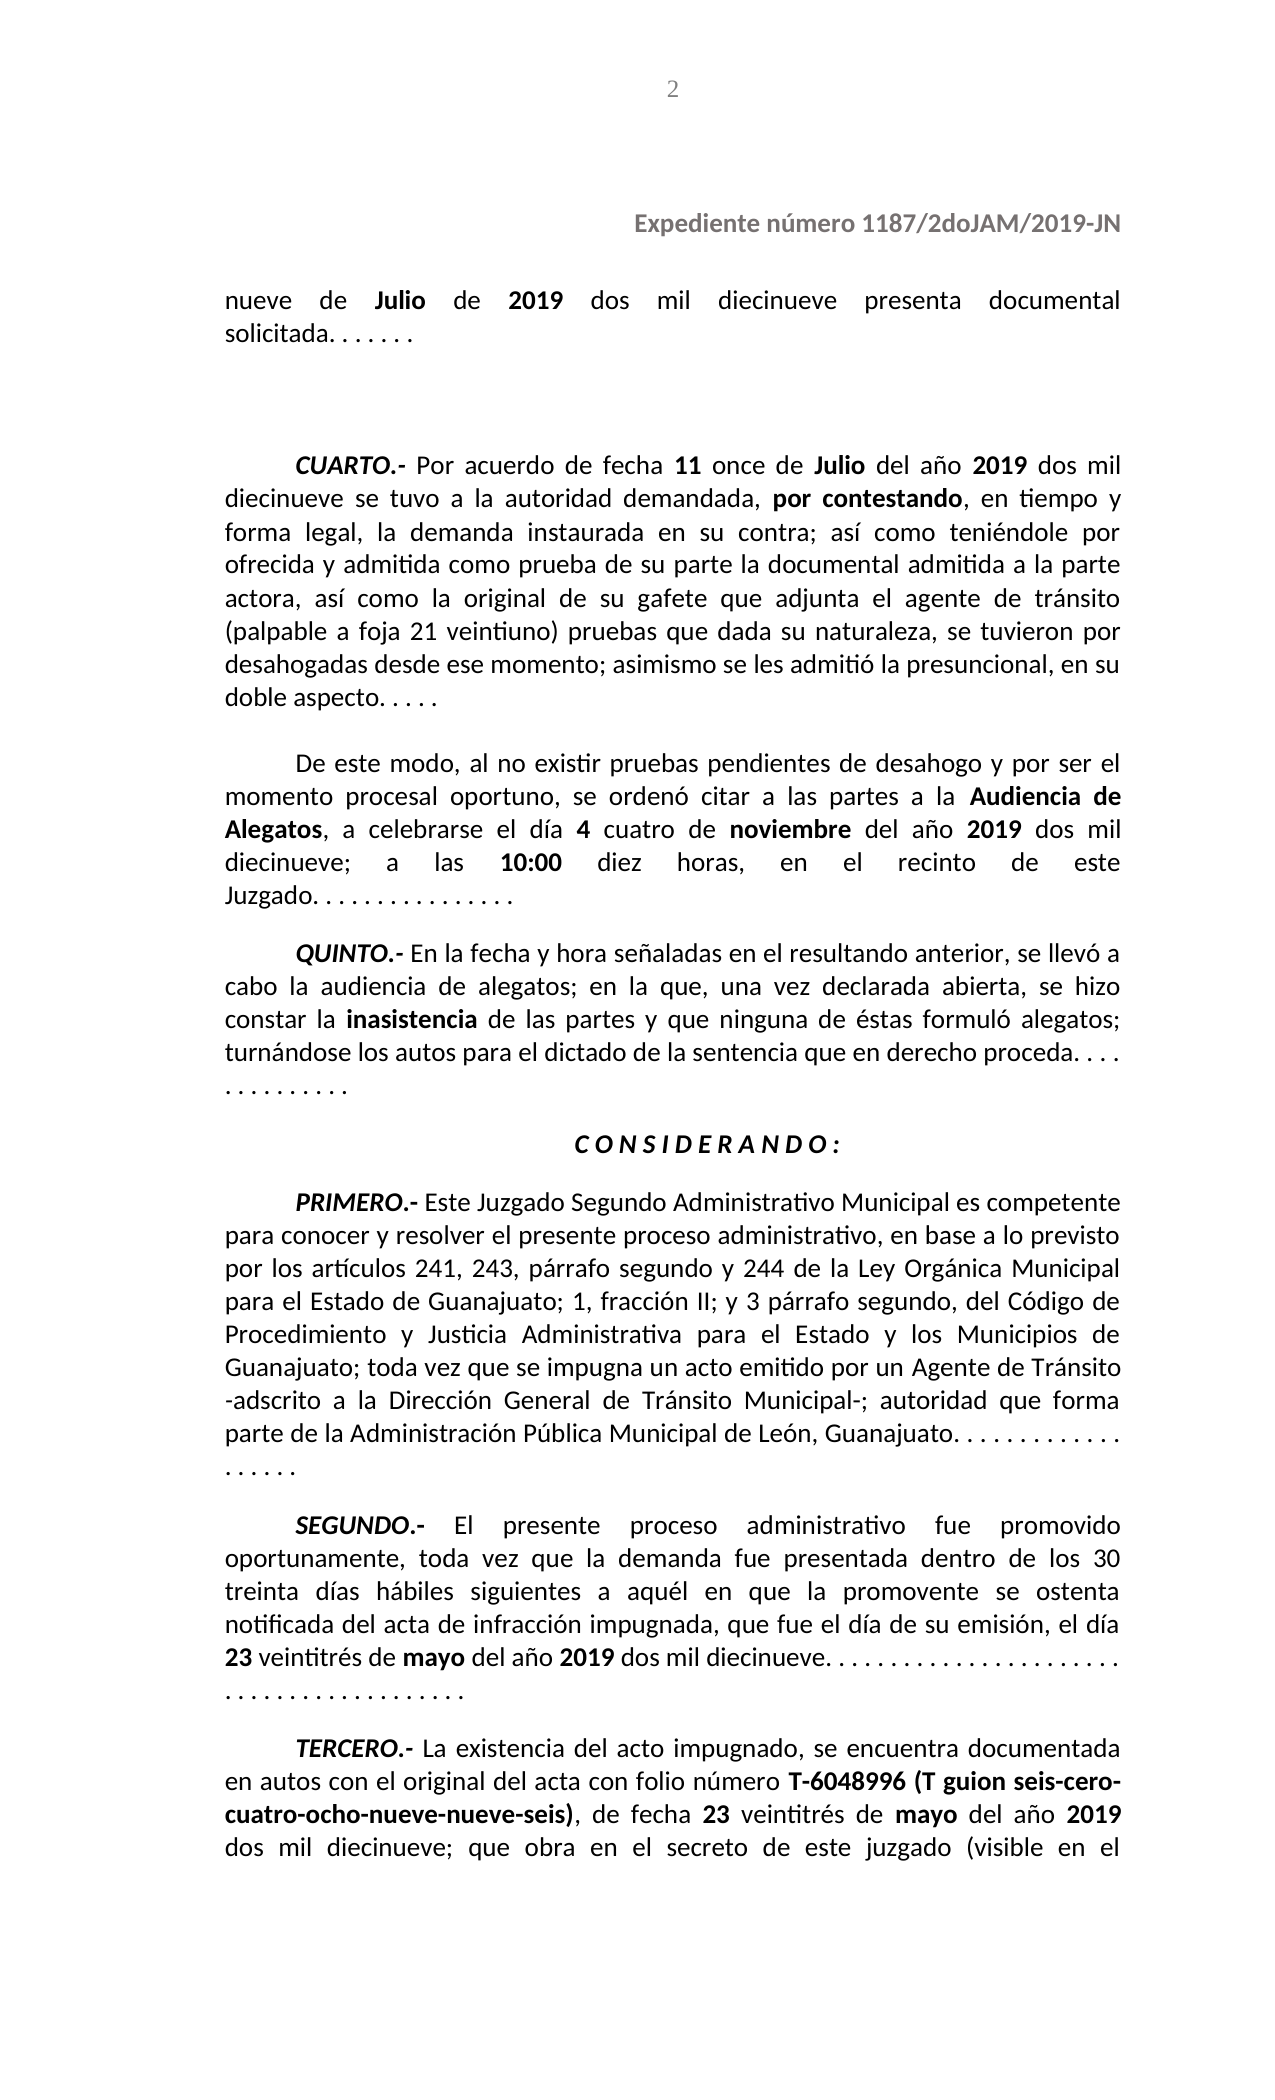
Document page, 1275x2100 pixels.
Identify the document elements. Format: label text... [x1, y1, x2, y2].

text SEGUNDO.- El presente proceso administrativo fue promovido oportunamente, toda vez que la demanda fue presentada dentro de los 30 treinta días hábiles siguientes a aquél en que la promovente se ostenta notificada del acta de infracción impugnada, que fue el día de su emisión, el día 23 veintitrés de mayo del año 2019 dos mil diecinueve. . . . . . . . . . . . . . . . . . . . . . . . . . . . . . . . . . . . . . . . . . [224, 1508, 1121, 1706]
text De este modo, al no existir pruebas pendientes de desahogo y por ser el momento procesal oportuno, se ordenó citar a las partes a la Audiencia de Alegatos, a celebrarse el día 4 cuatro de noviembre del año 2019 dos mil diecinueve; a las 10:00 diez horas, en el recinto de este Juzgado. . . . . . . . . . . . . . . . [224, 746, 1121, 911]
text QUINTO.- En la fecha y hora señaladas en el resultando anterior, se llevó a cabo la audiencia de alegatos; en la que, una vez declarada abierta, se hizo constar la inasistencia de las partes y que ninguna de éstas formuló alegatos; turnándose los autos para el dictado de la sentencia que en derecho proceda. . . . . . . . . . . . . . [224, 936, 1121, 1101]
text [224, 1731, 1121, 1863]
text C O N S I D E R A N D O : [224, 1127, 1121, 1160]
text PRIMERO.- Este Juzgado Segundo Administrativo Municipal es competente para conocer y resolver el presente proceso administrativo, en base a lo previsto por los artículos 241, 243, párrafo segundo y 244 de la Ley Orgánica Municipal para el Estado de Guanajuato; 1, fracción II; y 3 párrafo segundo, del Código de Procedimiento y Justicia Administrativa para el Estado y los Municipios de Guanajuato; toda vez que se impugna un acto emitido por un Agente de Tránsito -adscrito a la Dirección General de Tránsito Municipal-; autoridad que forma parte de la Administración Pública Municipal de León, Guanajuato. . . . . . . . . . . . . . . . . . . [224, 1185, 1121, 1482]
text CUARTO.- Por acuerdo de fecha 11 once de Julio del año 2019 dos mil diecinueve se tuvo a la autoridad demandada, por contestando, en tiempo y forma legal, la demanda instaurada en su contra; así como teniéndole por ofrecida y admitida como prueba de su parte la documental admitida a la parte actora, así como la original de su gafete que adjunta el agente de tránsito (palpable a foja 21 veintiuno) pruebas que dada su naturaleza, se tuvieron por desahogadas desde ese momento; asimismo se les admitió la presuncional, en su doble aspecto. . . . . [224, 449, 1121, 713]
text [224, 283, 1121, 349]
